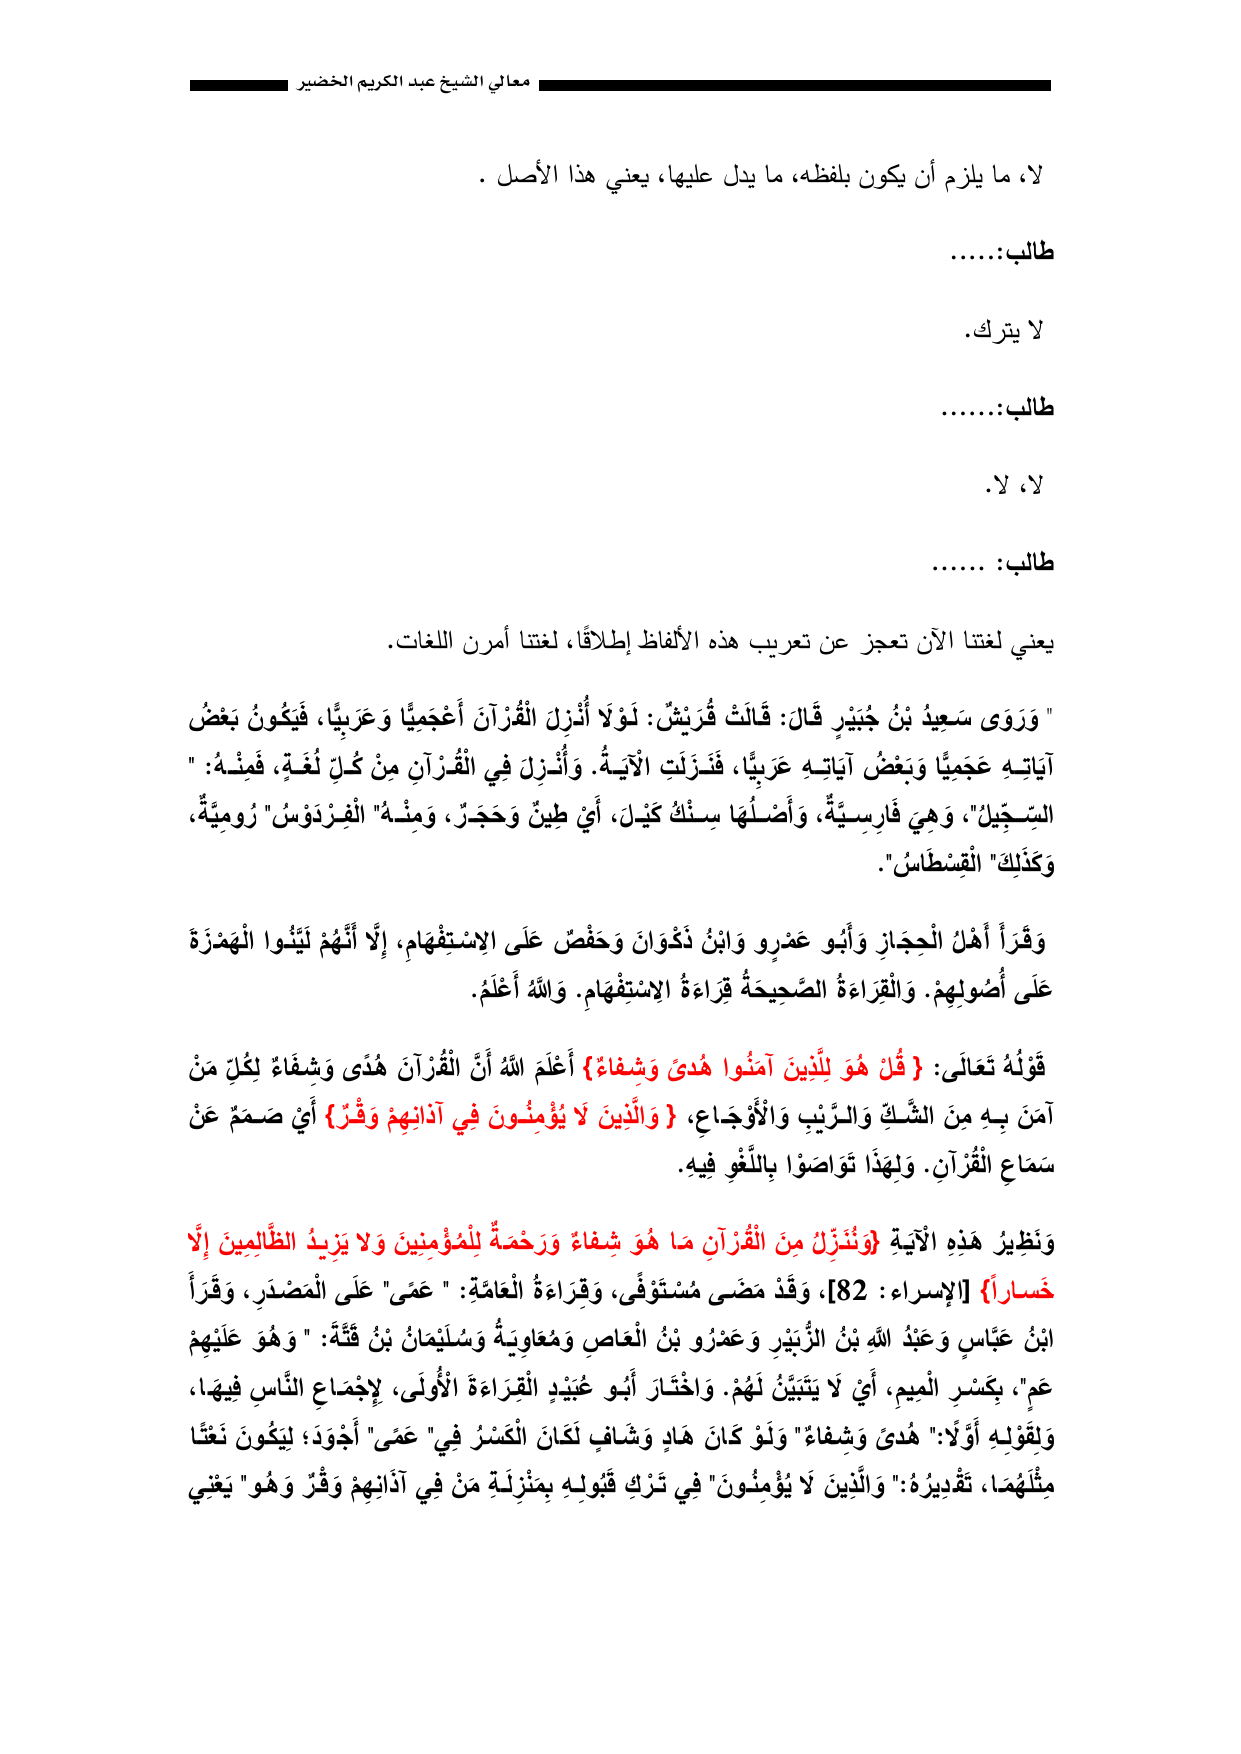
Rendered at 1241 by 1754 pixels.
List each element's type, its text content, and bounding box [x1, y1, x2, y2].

text يعني لغتنا الآن تعجز عن تعريب هذه الألفاظ إطلاقًا، لغتنا أمرن اللغات. [187, 616, 1053, 664]
text طالب:..... [187, 227, 1053, 276]
text لا، ما يلزم أن يكون بلفظه، ما يدل عليها، يعني هذا الأصل . [187, 150, 1053, 198]
text وَقَرَأَ أَهْلُ الْحِجَازِ وَأَبُو عَمْرٍو وَابْنُ ذَكْوَانَ وَحَفْصٌ عَلَى الِاسْتِفْهَامِ، إِلَّا أَنَّهُمْ لَيَّنُوا الْهَمْزَةَ عَلَى أُصُولِهِمْ. وَالْقِرَاءَةُ الصَّحِيحَةُ قِرَاءَةُ الِاسْتِفْهَامِ. وَاللَّهُ أَعْلَمُ. [187, 916, 1053, 1013]
text " وَرَوَى سَعِيدُ بْنُ جُبَيْرٍ قَالَ: قَالَتْ قُرَيْشٌ: لَوْلَا أُنْزِلَ الْقُرْآنَ أَعْجَمِيًّا وَعَرَبِيًّا، فَيَكُونُ بَعْضُ آيَاتِهِ عَجَمِيًّا وَبَعْضُ آيَاتِهِ عَرَبِيًّا، فَنَزَلَتِ الْآيَةُ. وَأُنْزِلَ فِي الْقُرْآنِ مِنْ كُلِّ لُغَةٍ، فَمِنْهُ: " السِّجِّيلُ"، وَهِيَ فَارِسِيَّةٌ، وَأَصْلُهَا سِنْكُ كَيْلَ، أَيْ طِينٌ وَحَجَرٌ، وَمِنْهُ" الْفِرْدَوْسُ" رُومِيَّةٌ، وَكَذَلِكَ" الْقِسْطَاسُ". [187, 693, 1053, 887]
text لا يترك. [187, 305, 1053, 353]
text لا، لا. [187, 460, 1053, 509]
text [187, 1217, 1053, 1509]
text طالب:...... [187, 383, 1053, 431]
text قَوْلُهُ تَعَالَى: { قُلْ هُوَ لِلَّذِينَ آمَنُوا هُدىً وَشِفاءٌ} أَعْلَمَ اللَّهُ أَنَّ الْقُرْآنَ هُدًى وَشِفَاءٌ لِكُلِّ مَنْ آمَنَ بِهِ مِنَ الشَّكِّ وَالرَّيْبِ وَالْأَوْجَاعِ، { وَالَّذِينَ لَا يُؤْمِنُونَ فِي آذانِهِمْ وَقْرٌ} أَيْ صَمَمٌ عَنْ سَمَاعِ الْقُرْآنِ. وَلِهَذَا تَوَاصَوْا بِاللَّغْوِ فِيهِ. [187, 1043, 1053, 1188]
text طالب: ...... [187, 538, 1053, 586]
